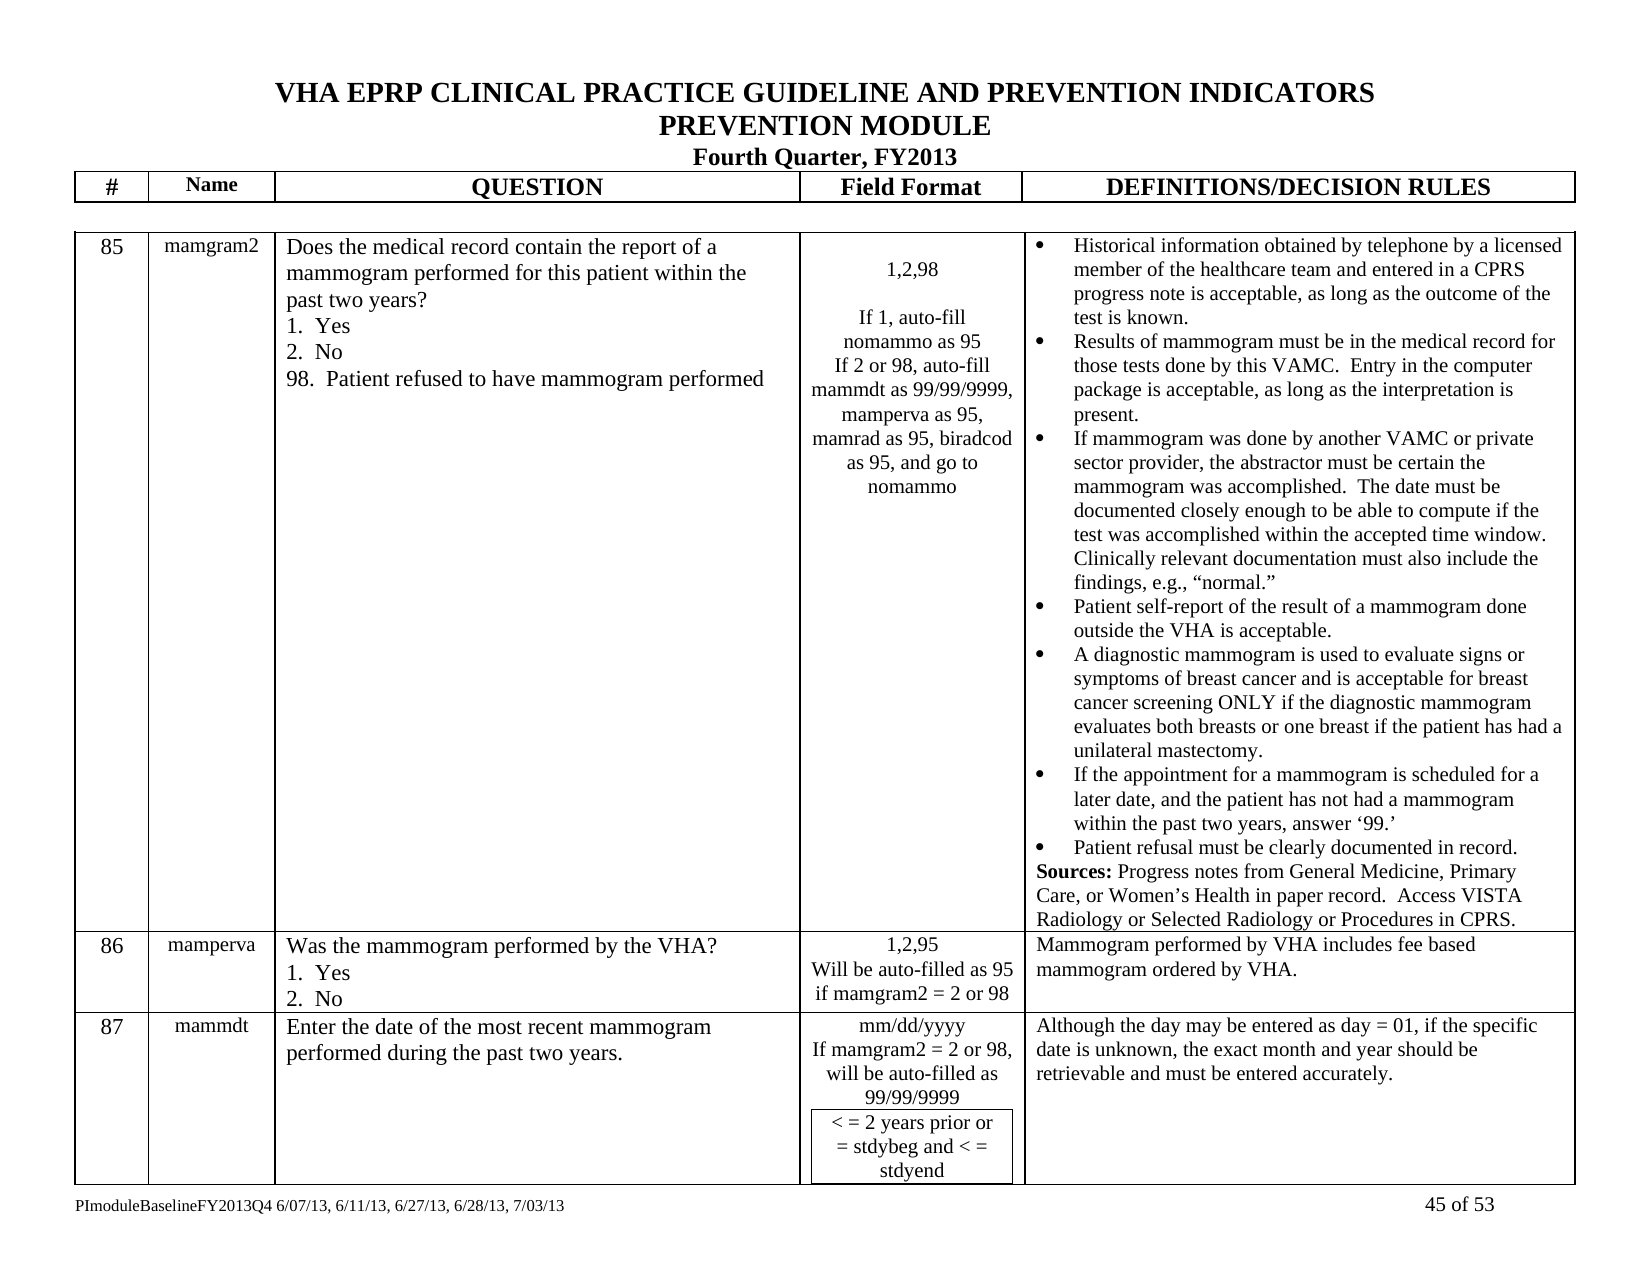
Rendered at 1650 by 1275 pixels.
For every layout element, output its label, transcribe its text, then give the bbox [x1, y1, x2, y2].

table_cell 1,2,95 Will be auto-filled as 95 if mamgram2 = 2 or 98 [801, 932, 1024, 1011]
table_cell mamperva [149, 932, 274, 1011]
table_cell 86 [76, 932, 148, 1011]
table_cell Was the mammogram performed by the VHA? 1. Yes 2. No [276, 932, 799, 1011]
table_cell Historical information obtained by telephone by a licensed member of the healthcare team and entered in a CPRS progress note is acceptable, as long as the outcome of the test is known. Results of mammogram must be in the medical record for those tests done by this VAMC. Entry in the computer package is acceptable, as long as the interpretation is present. If mammogram was done by another VAMC or private sector provider, the abstractor must be certain the mammogram was accomplished. The date must be documented closely enough to be able to compute if the test was accomplished within the accepted time window. Clinically relevant documentation must also include the findings, e.g., “normal.” Patient self-report of the result of a mammogram done outside the VHA is acceptable. A diagnostic mammogram is used to evaluate signs or symptoms of breast cancer and is acceptable for breast cancer screening ONLY if the diagnostic mammogram evaluates both breasts or one breast if the patient has had a unilateral mastectomy. If the appointment for a mammogram is scheduled for a later date, and the patient has not had a mammogram within the past two years, answer ‘99.’ Patient refusal must be clearly documented in record. Sources: Progress notes from General Medicine, Primary Care, or Women’s Health in paper record. Access VISTA Radiology or Selected Radiology or Procedures in CPRS. [1026, 233, 1574, 931]
table_cell 1,2,98 If 1, auto-fill nomammo as 95 If 2 or 98, auto-fill mammdt as 99/99/9999, mamperva as 95, mamrad as 95, biradcod as 95, and go to nomammo [801, 233, 1024, 931]
table_cell Although the day may be entered as day = 01, if the specific date is unknown, the exact month and year should be retrievable and must be entered accurately. [1026, 1013, 1574, 1184]
table_cell Does the medical record contain the report of a mammogram performed for this patient within the past two years? 1. Yes 2. No 98. Patient refused to have mammogram performed [276, 233, 799, 931]
table_cell Mammogram performed by VHA includes fee based mammogram ordered by VHA. [1026, 932, 1574, 1011]
table_cell Enter the date of the most recent mammogram performed during the past two years. [276, 1013, 799, 1184]
table_cell 85 [76, 233, 148, 931]
table_cell mm/dd/yyyy If mamgram2 = 2 or 98, will be auto-filled as 99/99/9999 [801, 1013, 1024, 1184]
table_cell mammdt [149, 1013, 274, 1184]
table_cell 87 [76, 1013, 148, 1184]
table_cell mamgram2 [149, 233, 274, 931]
